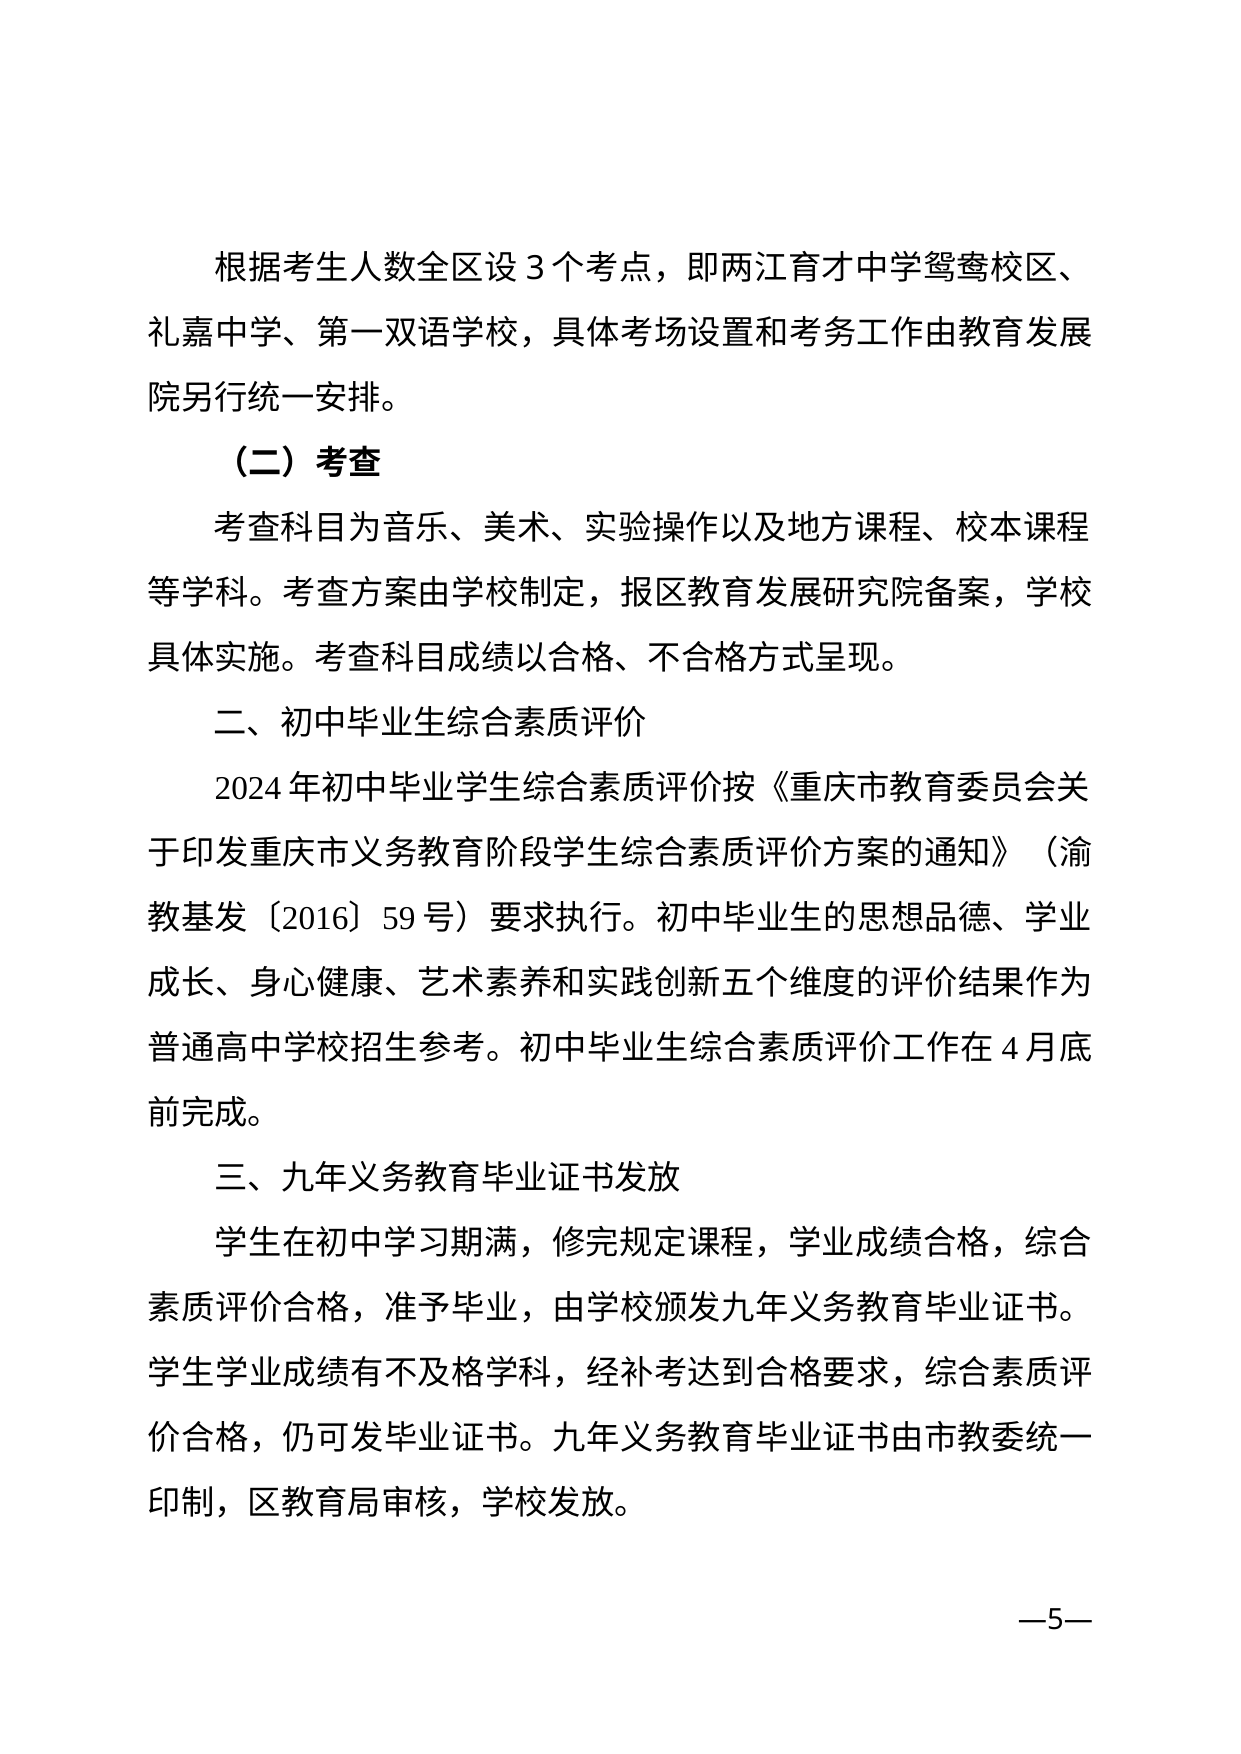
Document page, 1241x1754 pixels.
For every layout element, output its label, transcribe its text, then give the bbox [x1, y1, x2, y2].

text 考查科目为音乐、美术、实验操作以及地方课程、校本课程等学科。考查方案由学校制定，报区教育发展研究院备案，学校具体实施。考查科目成绩以合格、不合格方式呈现。 [148, 493, 1092, 688]
text 2024年初中毕业学生综合素质评价按《重庆市教育委员会关于印发重庆市义务教育阶段学生综合素质评价方案的通知》（渝教基发〔2016〕59号）要求执行。初中毕业生的思想品德、学业成长、身心健康、艺术素养和实践创新五个维度的评价结果作为普通高中学校招生参考。初中毕业生综合素质评价工作在4月底前完成。 [148, 753, 1092, 1143]
text 三、九年义务教育毕业证书发放 [148, 1143, 1092, 1208]
text 根据考生人数全区设3个考点，即两江育才中学鸳鸯校区、礼嘉中学、第一双语学校，具体考场设置和考务工作由教育发展院另行统一安排。 [148, 233, 1092, 428]
text 学生在初中学习期满，修完规定课程，学业成绩合格，综合素质评价合格，准予毕业，由学校颁发九年义务教育毕业证书。学生学业成绩有不及格学科，经补考达到合格要求，综合素质评价合格，仍可发毕业证书。九年义务教育毕业证书由市教委统一印制，区教育局审核，学校发放。 [148, 1208, 1092, 1533]
text （二）考查 [148, 428, 1092, 493]
text 二、初中毕业生综合素质评价 [148, 688, 1092, 753]
